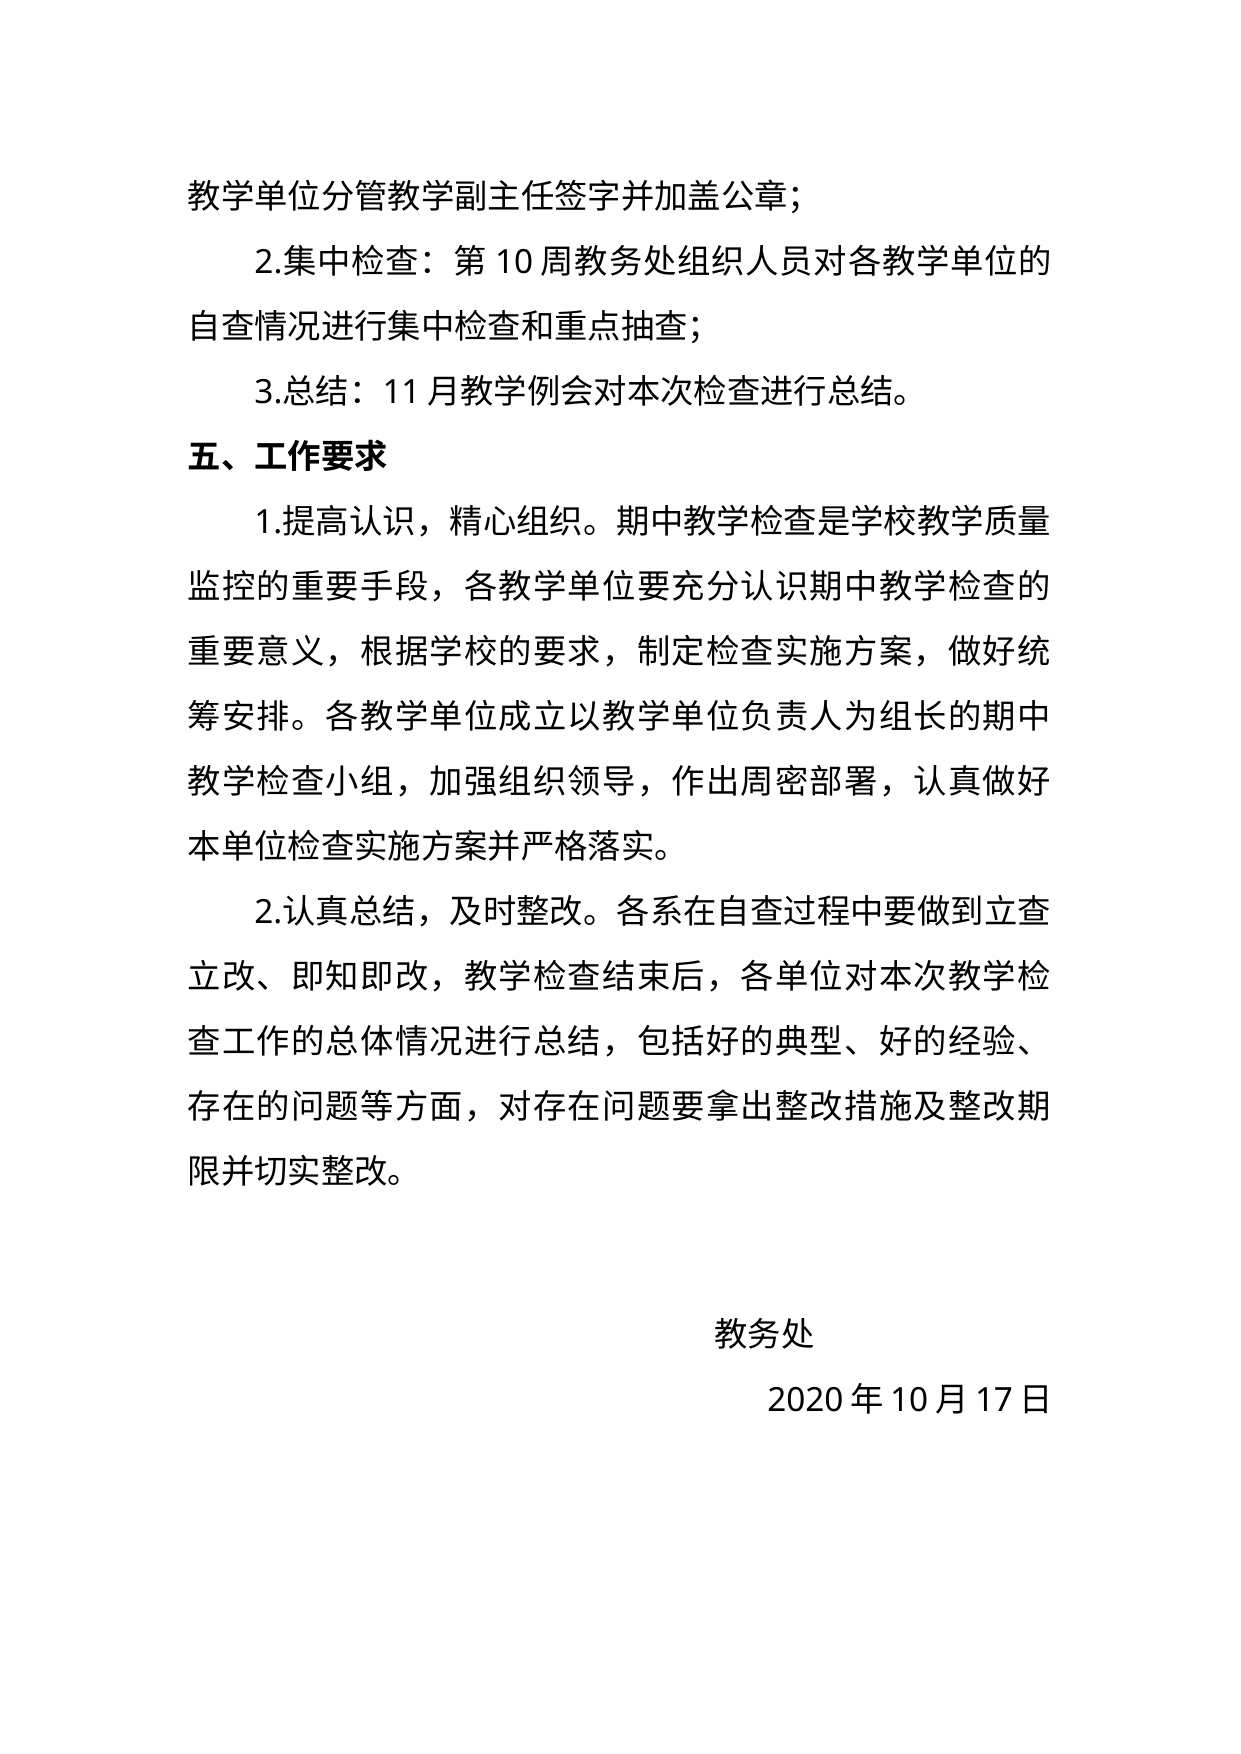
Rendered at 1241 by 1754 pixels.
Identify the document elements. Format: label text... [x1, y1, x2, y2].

text 1.提高认识，精心组织。期中教学检查是学校教学质量监控的重要手段，各教学单位要充分认识期中教学检查的重要意义，根据学校的要求，制定检查实施方案，做好统筹安排。各教学单位成立以教学单位负责人为组长的期中教学检查小组，加强组织领导，作出周密部署，认真做好本单位检查实施方案并严格落实。 [187, 487, 1053, 877]
text 五、工作要求 [187, 422, 1053, 487]
text 3.总结：11月教学例会对本次检查进行总结。 [187, 357, 1053, 422]
text 2.认真总结，及时整改。各系在自查过程中要做到立查立改、即知即改，教学检查结束后，各单位对本次教学检查工作的总体情况进行总结，包括好的典型、好的经验、存在的问题等方面，对存在问题要拿出整改措施及整改期限并切实整改。 [187, 877, 1053, 1202]
text 2.集中检查：第10周教务处组织人员对各教学单位的自查情况进行集中检查和重点抽查； [187, 227, 1053, 357]
text 2020年10月17日 [187, 1364, 1053, 1429]
text 教务处 [187, 1299, 994, 1364]
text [187, 162, 1053, 227]
